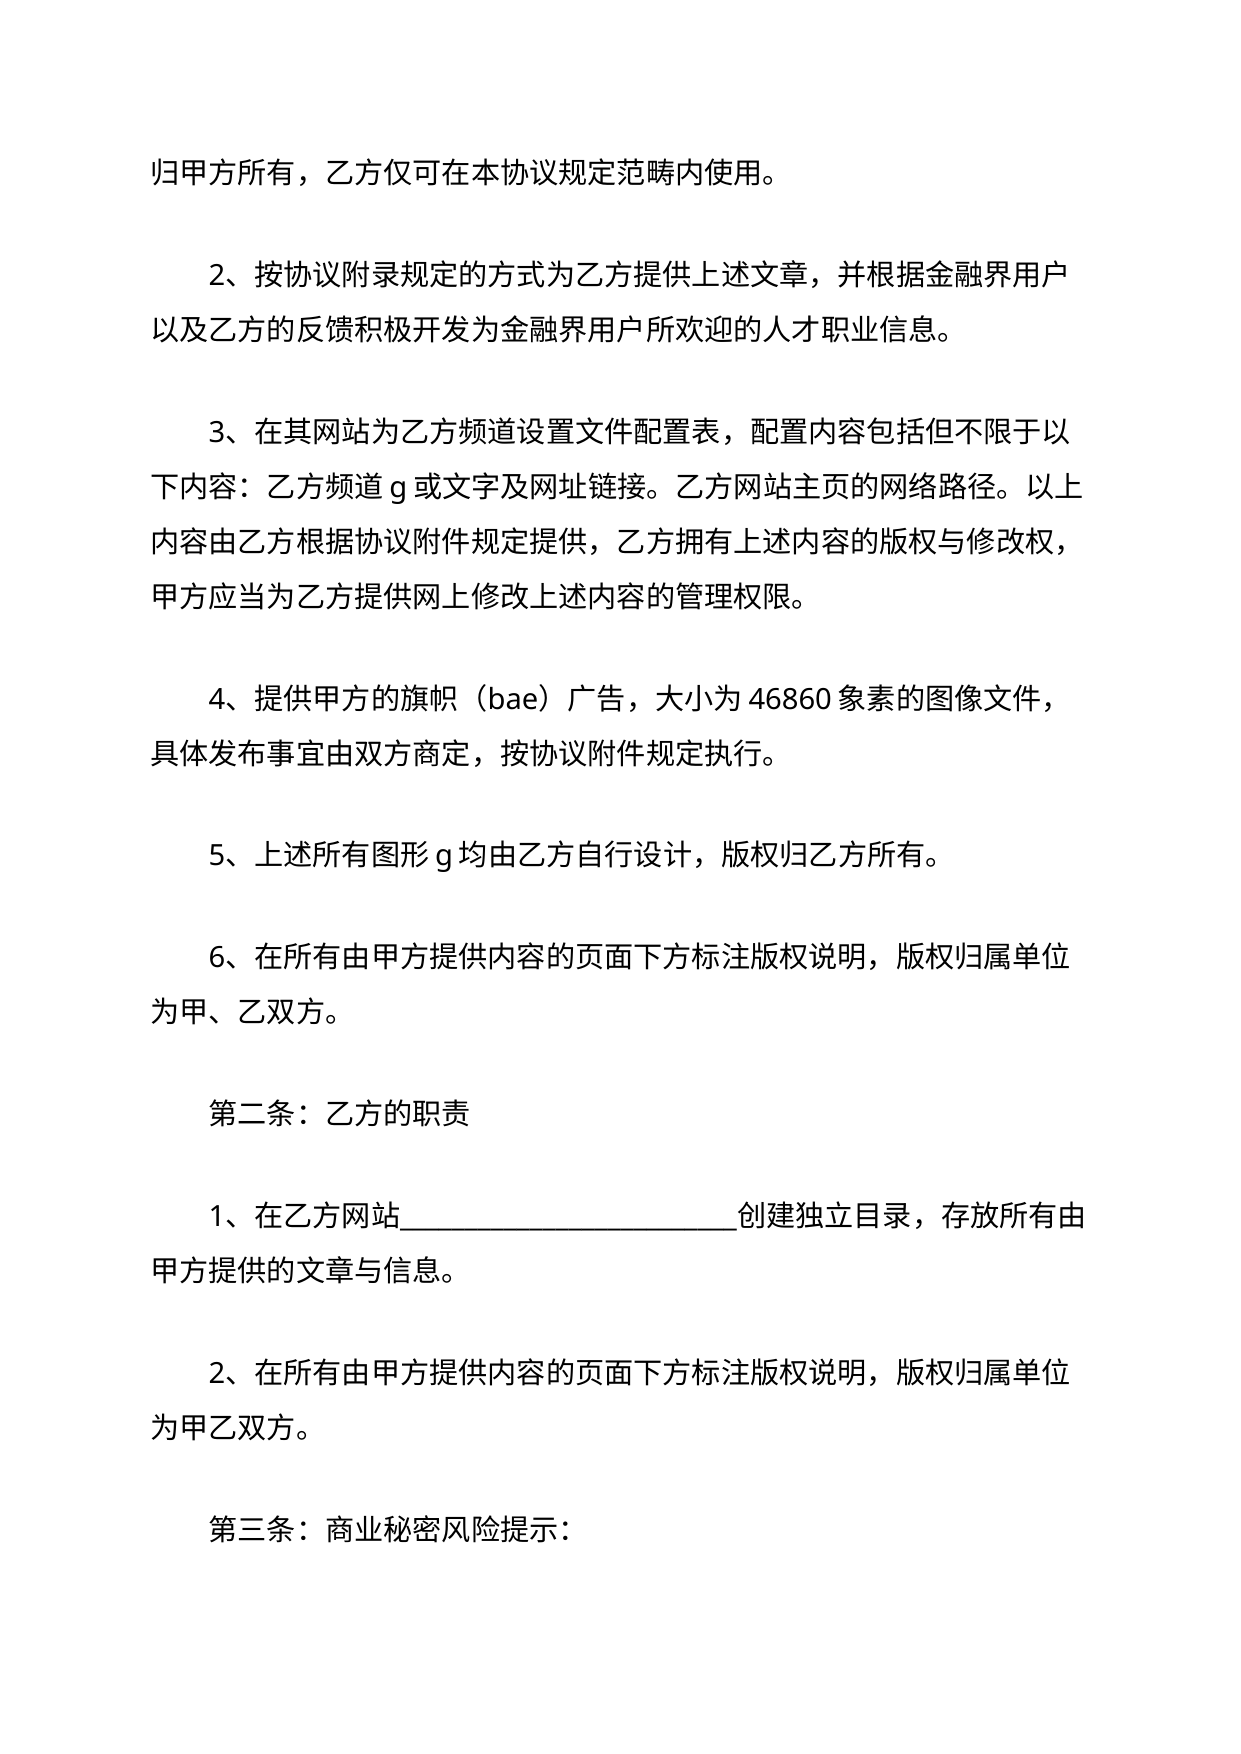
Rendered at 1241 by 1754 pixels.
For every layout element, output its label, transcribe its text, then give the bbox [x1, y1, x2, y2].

text 5、上述所有图形g均由乙方自行设计，版权归乙方所有。 [150, 832, 1090, 874]
text 2、在所有由甲方提供内容的页面下方标注版权说明，版权归属单位为甲乙双方。 [150, 1349, 1090, 1447]
text 6、在所有由甲方提供内容的页面下方标注版权说明，版权归属单位为甲、乙双方。 [150, 934, 1090, 1031]
text 4、提供甲方的旗帜（bae）广告，大小为46860象素的图像文件，具体发布事宜由双方商定，按协议附件规定执行。 [150, 675, 1090, 772]
text 第三条：商业秘密风险提示： [150, 1506, 1090, 1548]
text 1、在乙方网站__________________________创建独立目录，存放所有由甲方提供的文章与信息。 [150, 1192, 1090, 1290]
text 2、按协议附录规定的方式为乙方提供上述文章，并根据金融界用户以及乙方的反馈积极开发为金融界用户所欢迎的人才职业信息。 [150, 252, 1090, 349]
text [150, 150, 1090, 192]
text 3、在其网站为乙方频道设置文件配置表，配置内容包括但不限于以下内容：乙方频道g或文字及网址链接。乙方网站主页的网络路径。以上内容由乙方根据协议附件规定提供，乙方拥有上述内容的版权与修改权，甲方应当为乙方提供网上修改上述内容的管理权限。 [150, 408, 1090, 616]
text 第二条：乙方的职责 [150, 1091, 1090, 1133]
